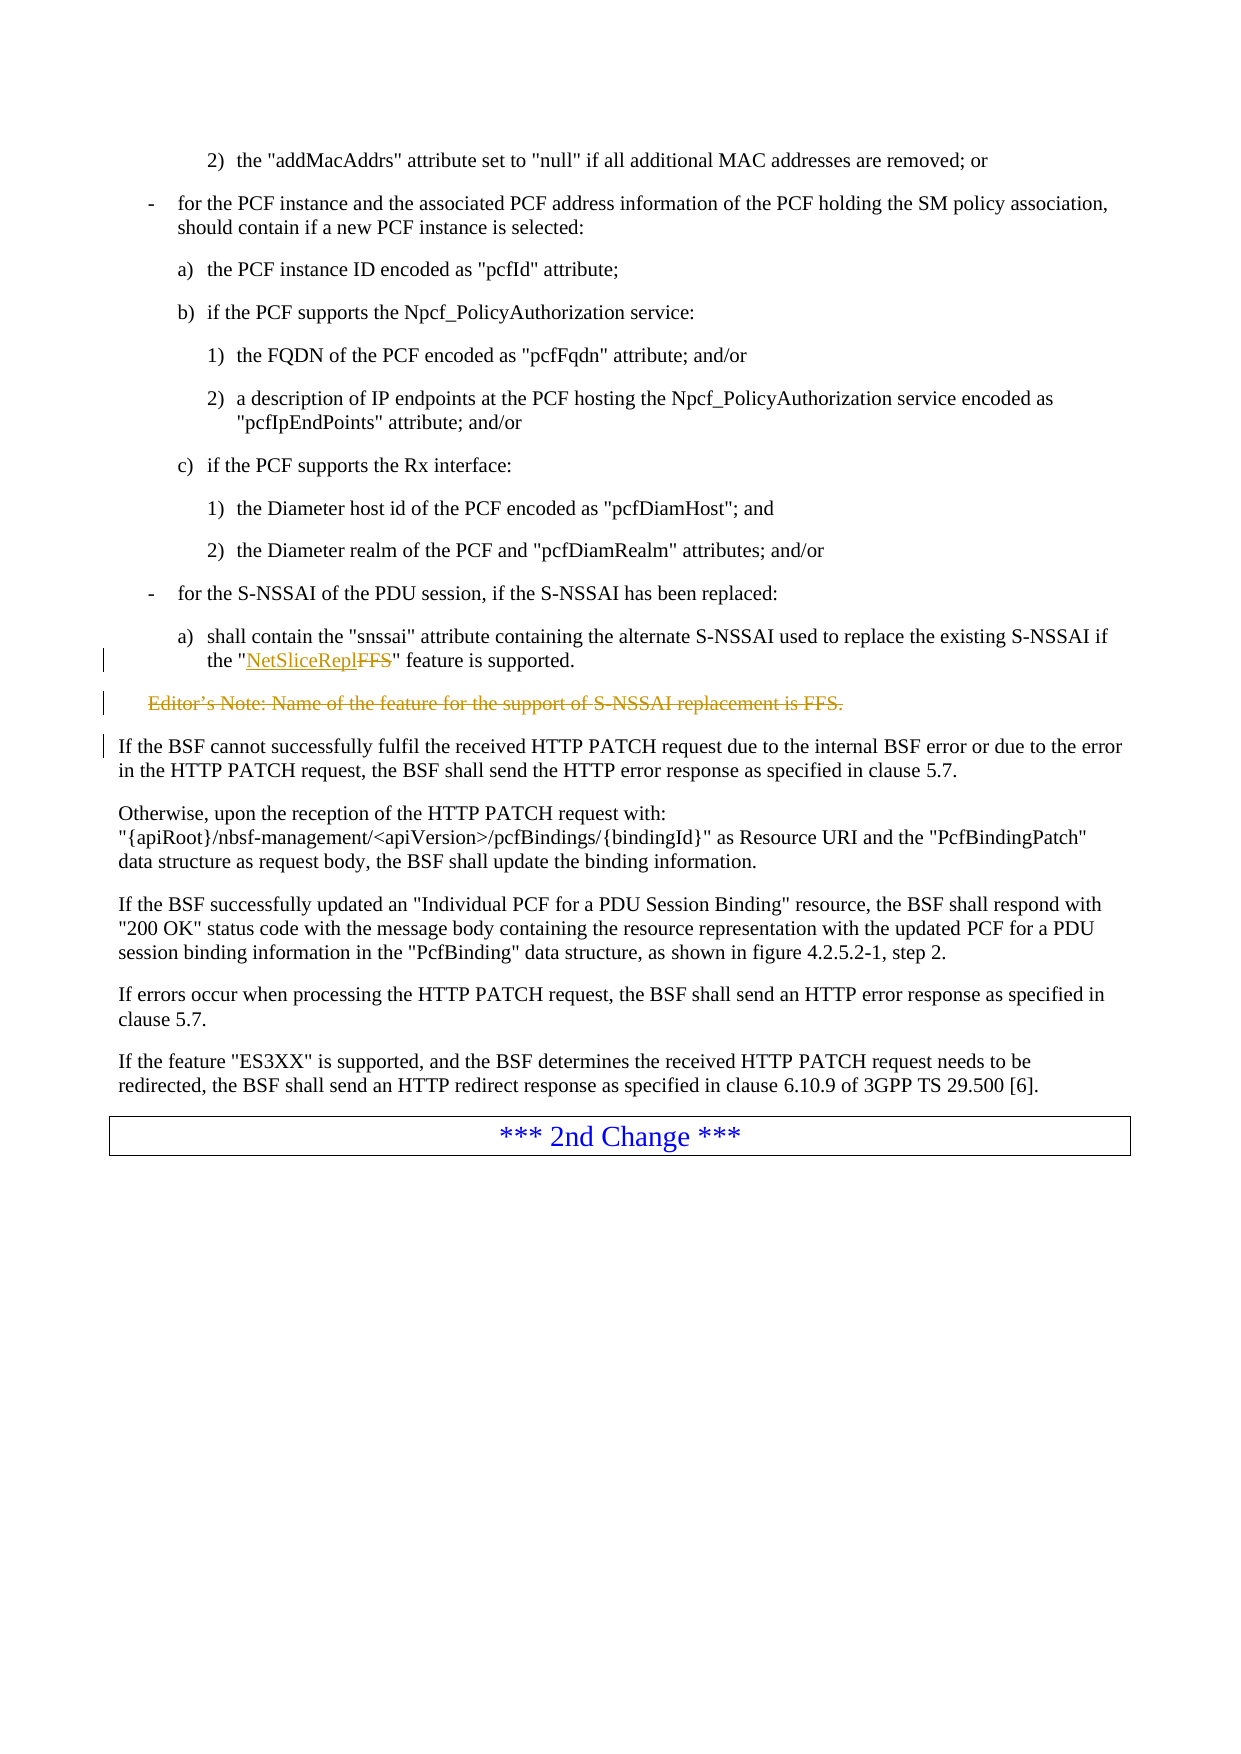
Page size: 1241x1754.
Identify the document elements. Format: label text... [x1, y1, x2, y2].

text If the BSF cannot successfully fulfil the received HTTP PATCH request due to the internal BSF error or due to the error in the HTTP PATCH request, the BSF shall send the HTTP error response as specified in clause 5.7. [118, 734, 1122, 782]
text 1) the FQDN of the PCF encoded as "pcfFqdn" attribute; and/or [207, 343, 1122, 367]
text a) shall contain the "snssai" attribute containing the alternate S-NSSAI used to replace the existing S-NSSAI if the "" feature is supported. [177, 624, 1122, 672]
text If errors occur when processing the HTTP PATCH request, the BSF shall send an HTTP error response as specified in clause 5.7. [118, 982, 1122, 1031]
text *** 2nd Change *** [110, 1117, 1130, 1155]
text 2) the "addMacAddrs" attribute set to "null" if all additional MAC addresses are removed; or [207, 148, 1122, 172]
text 2) the Diameter realm of the PCF and "pcfDiamRealm" attributes; and/or [207, 538, 1122, 562]
text 1) the Diameter host id of the PCF encoded as "pcfDiamHost"; and [207, 496, 1122, 519]
text - for the S-NSSAI of the PDU session, if the S-NSSAI has been replaced: [148, 581, 1122, 605]
text - for the PCF instance and the associated PCF address information of the PCF holding the SM policy association, should contain if a new PCF instance is selected: [148, 191, 1122, 239]
text If the feature "ES3XX" is supported, and the BSF determines the received HTTP PATCH request needs to be redirected, the BSF shall send an HTTP redirect response as specified in clause 6.10.9 of 3GPP TS 29.500 [6]. [118, 1049, 1122, 1097]
text c) if the PCF supports the Rx interface: [177, 453, 1122, 477]
text a) the PCF instance ID encoded as "pcfId" attribute; [177, 257, 1122, 281]
text If the BSF successfully updated an "Individual PCF for a PDU Session Binding" resource, the BSF shall respond with "200 OK" status code with the message body containing the resource representation with the updated PCF for a PDU session binding information in the "PcfBinding" data structure, as shown in figure 4.2.5.2-1, step 2. [118, 891, 1122, 964]
text b) if the PCF supports the Npcf_PolicyAuthorization service: [177, 300, 1122, 324]
text Otherwise, upon the reception of the HTTP PATCH request with: "{apiRoot}/nbsf-management/<apiVersion>/pcfBindings/{bindingId}" as Resource URI and the "PcfBindingPatch" data structure as request body, the BSF shall update the binding information. [118, 801, 1122, 873]
text 2) a description of IP endpoints at the PCF hosting the Npcf_PolicyAuthorization service encoded as "pcfIpEndPoints" attribute; and/or [207, 386, 1122, 434]
